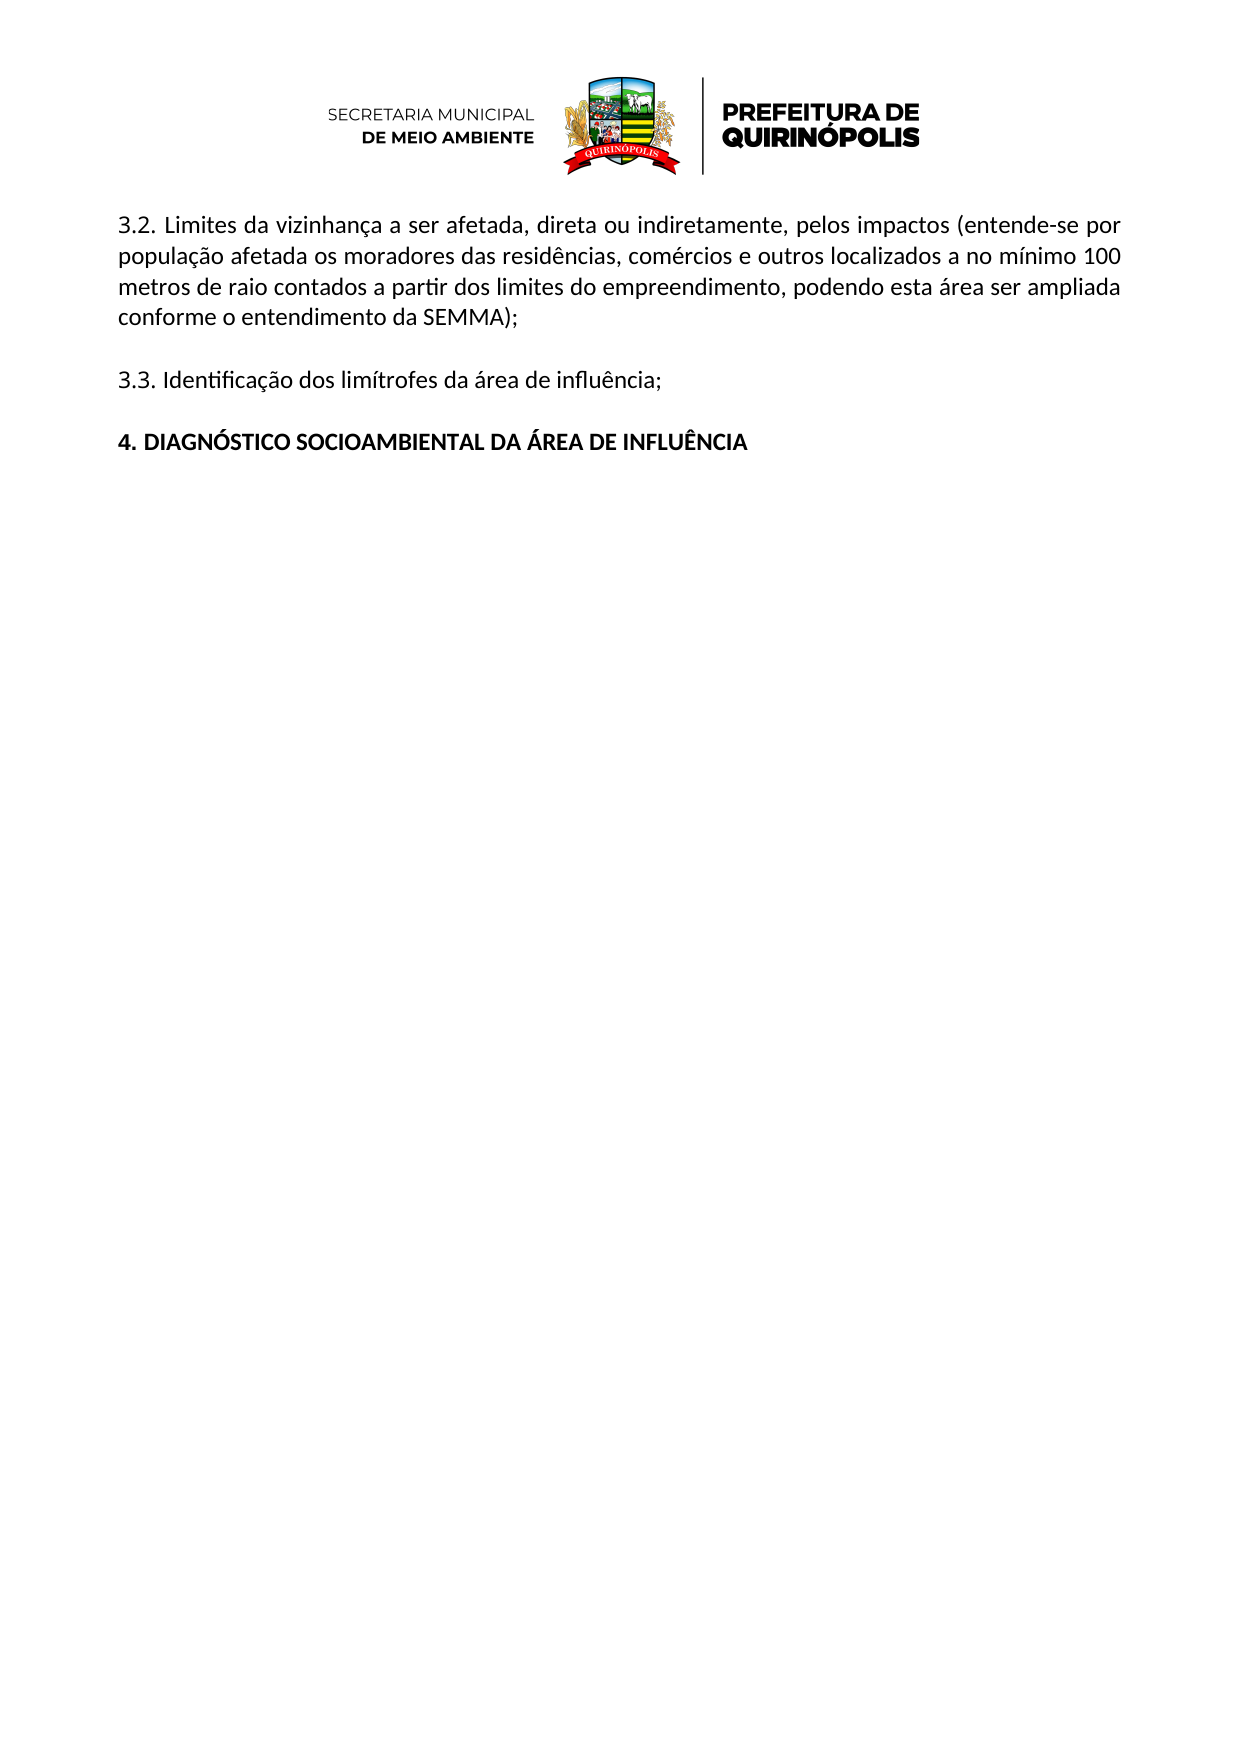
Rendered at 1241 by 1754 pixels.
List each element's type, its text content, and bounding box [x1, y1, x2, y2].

list DIAGNÓSTICO SOCIOAMBIENTAL DA ÁREA DE INFLUÊNCIA [118, 426, 1134, 457]
list Limites da vizinhança a ser afetada, direta ou indiretamente, pelos impactos (entende-se por população afetada os moradores das residências, comércios e outros localizados a no mínimo 100 metros de raio contados a partir dos limites do empreendimento, podendo esta área ser ampliada conforme o entendimento da SEMMA); [118, 209, 1123, 332]
picture [328, 75, 920, 178]
list Identificação dos limítrofes da área de influência; [118, 364, 1134, 395]
